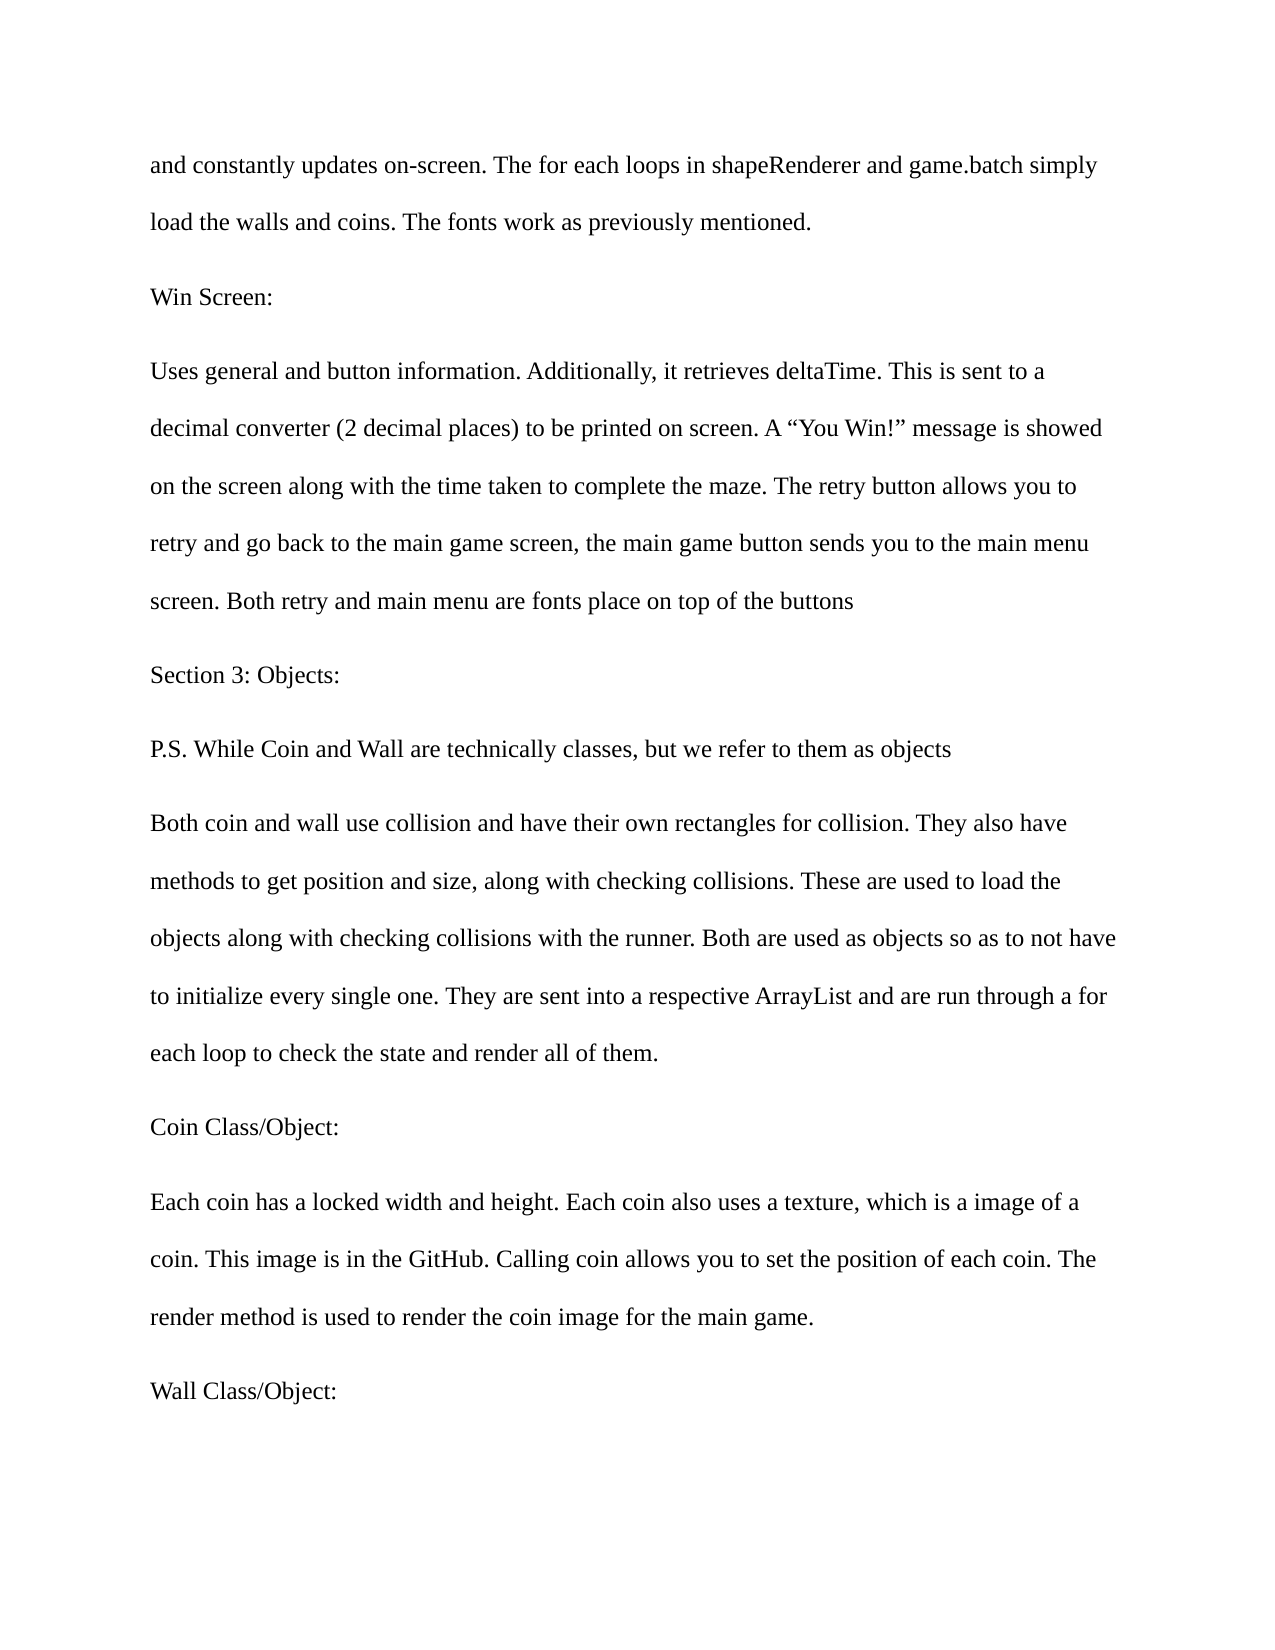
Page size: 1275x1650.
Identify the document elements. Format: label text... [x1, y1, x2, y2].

text Section 3: Objects: [150, 660, 1125, 689]
text Coin Class/Object: [150, 1112, 1125, 1141]
text Each coin has a locked width and height. Each coin also uses a texture, which is a image of a coin. This image is in the GitHub. Calling coin allows you to set the position of each coin. The render method is used to render the coin image for the main game. [150, 1187, 1125, 1330]
text Wall Class/Object: [150, 1376, 1125, 1404]
text Uses general and button information. Additionally, it retrieves deltaTime. This is sent to a decimal converter (2 decimal places) to be printed on screen. A “You Win!” message is showed on the screen along with the time taken to complete the maze. The retry button allows you to retry and go back to the main game screen, the main game button sends you to the main menu screen. Both retry and main menu are fonts place on top of the buttons [150, 356, 1125, 614]
text Win Screen: [150, 282, 1125, 310]
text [150, 150, 1125, 236]
text P.S. While Coin and Wall are technically classes, but we refer to them as objects [150, 734, 1125, 763]
text Both coin and wall use collision and have their own rectangles for collision. They also have methods to get position and size, along with checking collisions. These are used to load the objects along with checking collisions with the runner. Both are used as objects so as to not have to initialize every single one. They are sent into a respective ArrayList and are run through a for each loop to check the state and render all of them. [150, 808, 1125, 1067]
